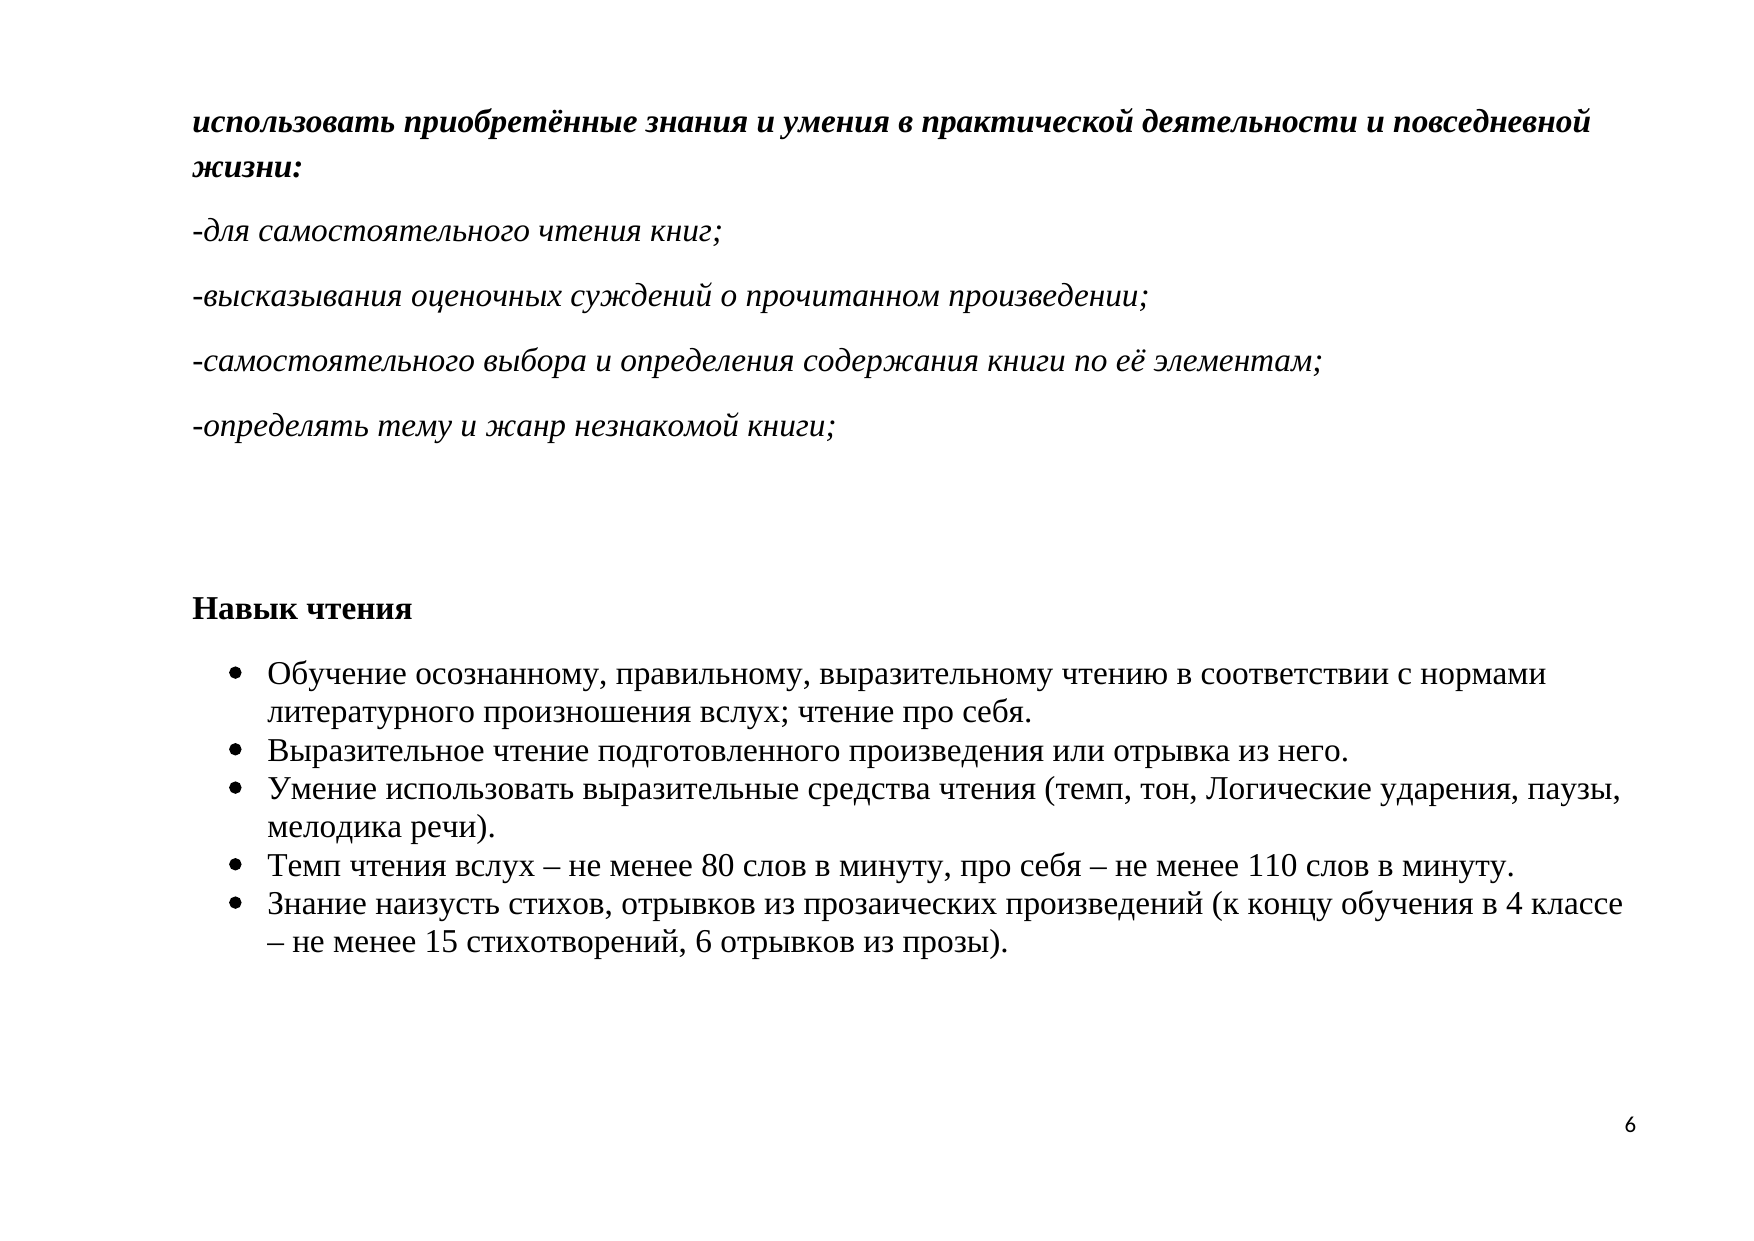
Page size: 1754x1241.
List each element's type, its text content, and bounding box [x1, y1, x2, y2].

text -для самостоятельного чтения книг; [192, 211, 1636, 249]
list Выразительное чтение подготовленного произведения или отрывка из него. [229, 730, 1636, 768]
text Навык чтения [192, 588, 1636, 627]
list Умение использовать выразительные средства чтения (темп, тон, Логические ударения, паузы, мелодика речи). [229, 768, 1636, 845]
list Темп чтения вслух – не менее 80 слов в минуту, про себя – не менее 110 слов в минуту. [229, 845, 1636, 883]
text -высказывания оценочных суждений о прочитанном произведении; [192, 276, 1636, 314]
list Обучение осознанному, правильному, выразительному чтению в соответствии с нормами литературного произношения вслух; чтение про себя. [229, 653, 1636, 730]
text -определять тему и жанр незнакомой книги; [192, 405, 1636, 444]
text -самостоятельного выбора и определения содержания книги по её элементам; [192, 341, 1636, 379]
text использовать приобретённые знания и умения в практической деятельности и повседневной жизни: [192, 102, 1636, 184]
list Знание наизусть стихов, отрывков из прозаических произведений (к концу обучения в 4 классе – не менее 15 стихотворений, 6 отрывков из прозы). [229, 883, 1636, 960]
